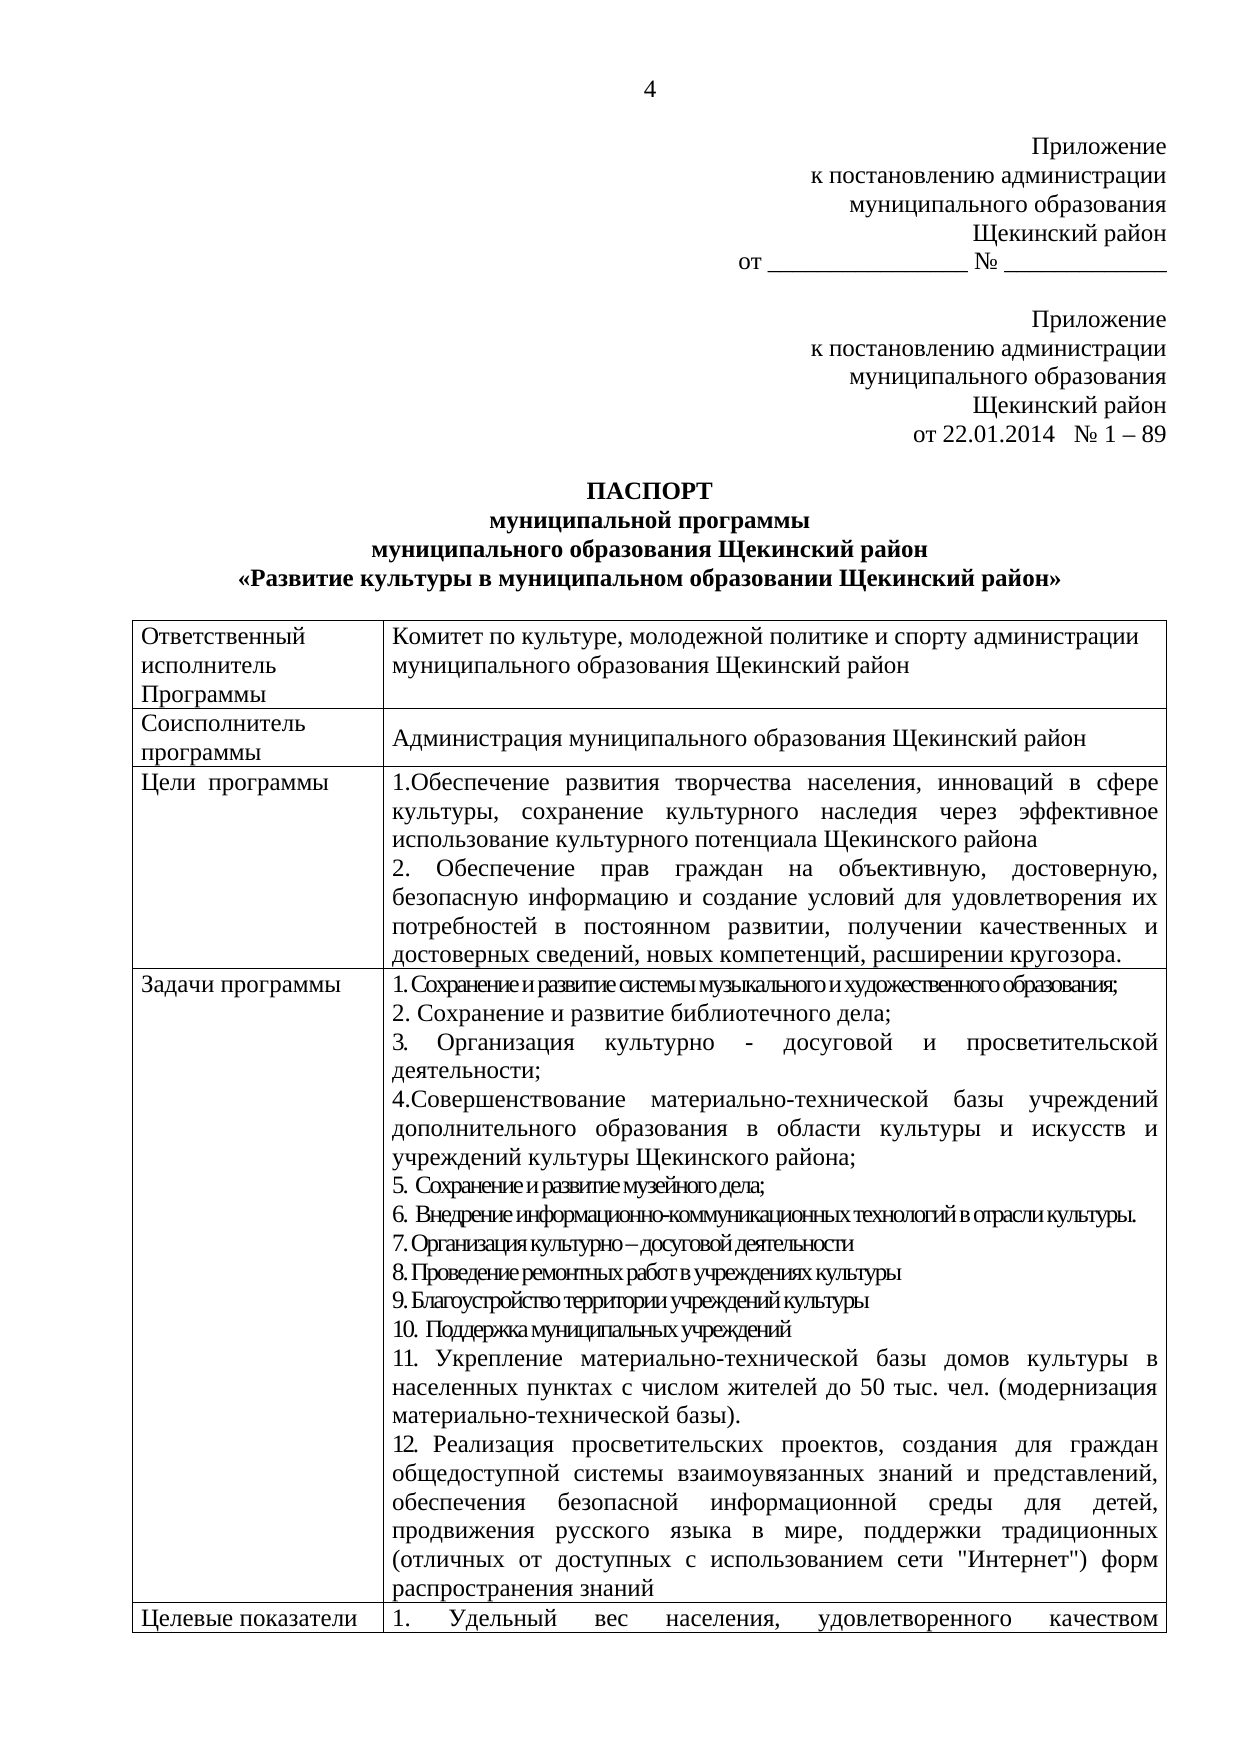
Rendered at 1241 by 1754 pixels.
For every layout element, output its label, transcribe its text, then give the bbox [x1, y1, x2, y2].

text Приложение [133, 131, 1166, 160]
text муниципального образования Щекинский район [133, 534, 1166, 563]
table_header Комитет по культуре, молодежной политике и спорту администрации муниципального образования Щекинский район [384, 621, 1166, 707]
text ПАСПОРТ [133, 476, 1166, 505]
text Щекинский район [133, 218, 1166, 246]
text Щекинский район [133, 390, 1166, 419]
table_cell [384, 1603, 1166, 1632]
text к постановлению администрации [133, 333, 1166, 361]
table_cell 1.Обеспечение развития творчества населения, инноваций в сфере культуры, сохранение культурного наследия через эффективное использование культурного потенциала Щекинского района 2. Обеспечение прав граждан на объективную, достоверную, безопасную информацию и создание условий для удовлетворения их потребностей в постоянном развитии, получении качественных и достоверных сведений, новых компетенций, расширении кругозора. [384, 767, 1166, 968]
table_cell Соисполнитель программы [133, 709, 383, 766]
text муниципального образования [133, 361, 1166, 390]
text муниципальной программы [133, 505, 1166, 534]
text муниципального образования [133, 189, 1166, 218]
text Приложение [133, 304, 1166, 333]
table_cell 1. Сохранение и развитие системы музыкального и художественного образования; 2. Сохранение и развитие библиотечного дела; 3. Организация культурно - досуговой и просветительской деятельности; 4.Совершенствование материально-технической базы учреждений дополнительного образования в области культуры и искусств и учреждений культуры Щекинского района; 5. Сохранение и развитие музейного дела; 6. Внедрение информационно-коммуникационных технологий в отрасли культуры. 7. Организация культурно – досуговой деятельности 8. Проведение ремонтных работ в учреждениях культуры 9. Благоустройство территории учреждений культуры 10. Поддержка муниципальных учреждений 11. Укрепление материально-технической базы домов культуры в населенных пунктах с числом жителей до 50 тыс. чел. (модернизация материально-технической базы). 12. Реализация просветительских проектов, создания для граждан общедоступной системы взаимоувязанных знаний и представлений, обеспечения безопасной информационной среды для детей, продвижения русского языка в мире, поддержки традиционных (отличных от доступных с использованием сети "Интернет") форм распространения знаний [384, 969, 1166, 1602]
table_header Ответственный исполнитель Программы [133, 621, 383, 707]
text к постановлению администрации [133, 160, 1166, 189]
text от ________________ № _____________ [133, 246, 1166, 275]
table_cell Задачи программы [133, 969, 383, 1602]
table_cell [133, 1603, 383, 1632]
text «Развитие культуры в муниципальном образовании Щекинский район» [133, 563, 1166, 591]
text от 22.01.2014 № 1 – 89 [133, 419, 1166, 448]
table_cell Цели программы [133, 767, 383, 968]
table_cell Администрация муниципального образования Щекинский район [384, 709, 1166, 766]
